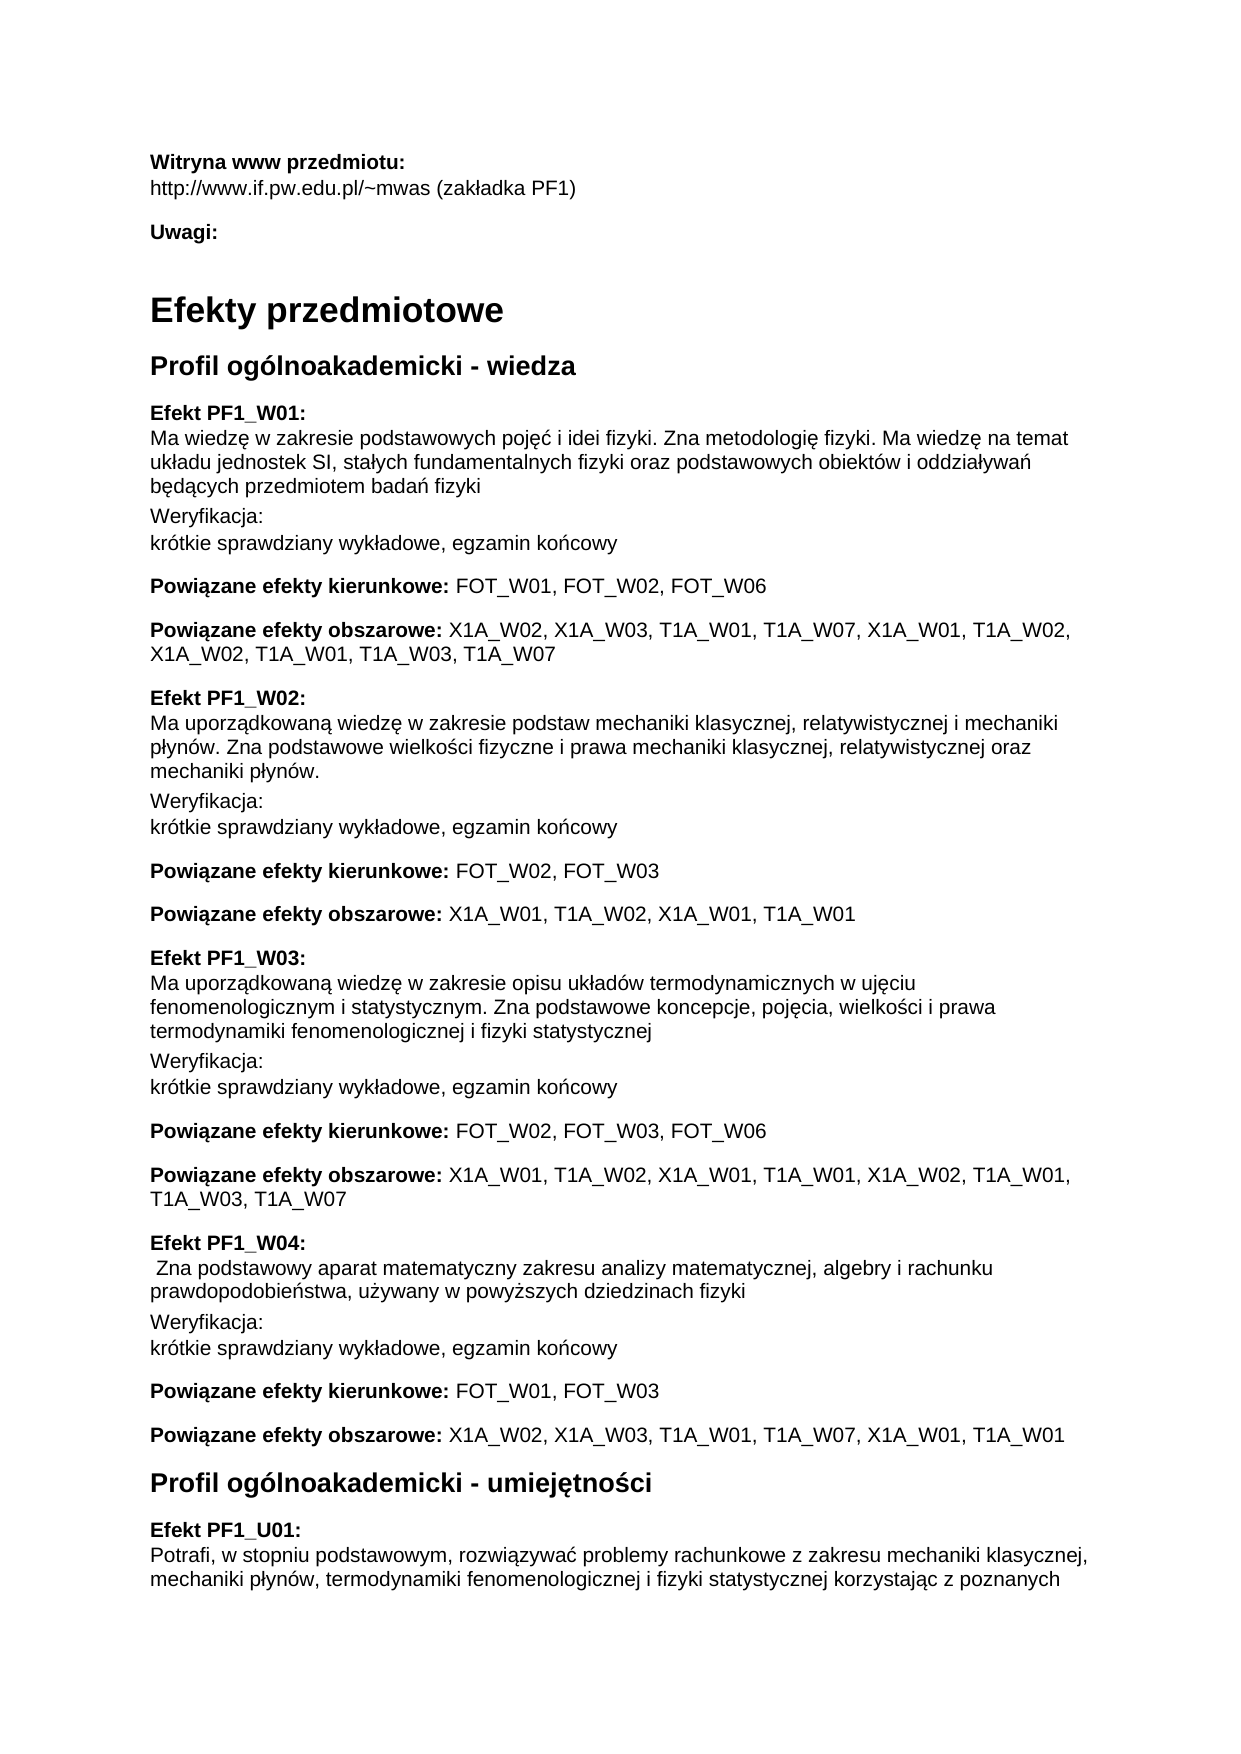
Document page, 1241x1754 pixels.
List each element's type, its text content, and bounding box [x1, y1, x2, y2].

text Powiązane efekty kierunkowe: FOT_W01, FOT_W02, FOT_W06 [150, 574, 1090, 598]
text Powiązane efekty kierunkowe: FOT_W01, FOT_W03 [150, 1379, 1090, 1403]
text http://www.if.pw.edu.pl/~mwas (zakładka PF1) [150, 176, 1090, 200]
text Powiązane efekty obszarowe: X1A_W01, T1A_W02, X1A_W01, T1A_W01, X1A_W02, T1A_W01, T1A_W03, T1A_W07 [150, 1163, 1090, 1211]
text Weryfikacja: [150, 504, 1090, 528]
text Powiązane efekty obszarowe: X1A_W01, T1A_W02, X1A_W01, T1A_W01 [150, 902, 1090, 926]
text krótkie sprawdziany wykładowe, egzamin końcowy [150, 1336, 1090, 1359]
text Powiązane efekty kierunkowe: FOT_W02, FOT_W03 [150, 858, 1090, 882]
text Efekt PF1_W01: [150, 401, 1090, 425]
text Efekt PF1_W03: [150, 946, 1090, 970]
text Powiązane efekty obszarowe: X1A_W02, X1A_W03, T1A_W01, T1A_W07, X1A_W01, T1A_W02, X1A_W02, T1A_W01, T1A_W03, T1A_W07 [150, 618, 1090, 666]
text Weryfikacja: [150, 1309, 1090, 1333]
text krótkie sprawdziany wykładowe, egzamin końcowy [150, 1075, 1090, 1099]
subtitle Efekty przedmiotowe [150, 289, 1090, 330]
text Witryna www przedmiotu: [150, 150, 1090, 174]
text Uwagi: [150, 220, 1090, 244]
text krótkie sprawdziany wykładowe, egzamin końcowy [150, 815, 1090, 839]
subtitle Profil ogólnoakademicki - wiedza [150, 350, 1090, 381]
text Efekt PF1_U01: [150, 1518, 1090, 1542]
text Efekt PF1_W02: [150, 686, 1090, 709]
text Efekt PF1_W04: [150, 1230, 1090, 1254]
text Ma uporządkowaną wiedzę w zakresie podstaw mechaniki klasycznej, relatywistycznej i mechaniki płynów. Zna podstawowe wielkości fizyczne i prawa mechaniki klasycznej, relatywistycznej oraz mechaniki płynów. [150, 711, 1090, 782]
text Powiązane efekty kierunkowe: FOT_W02, FOT_W03, FOT_W06 [150, 1119, 1090, 1143]
text Ma uporządkowaną wiedzę w zakresie opisu układów termodynamicznych w ujęciu fenomenologicznym i statystycznym. Zna podstawowe koncepcje, pojęcia, wielkości i prawa termodynamiki fenomenologicznej i fizyki statystycznej [150, 971, 1090, 1043]
text Zna podstawowy aparat matematyczny zakresu analizy matematycznej, algebry i rachunku prawdopodobieństwa, używany w powyższych dziedzinach fizyki [150, 1255, 1090, 1303]
subtitle Profil ogólnoakademicki - umiejętności [150, 1467, 1090, 1498]
text Powiązane efekty obszarowe: X1A_W02, X1A_W03, T1A_W01, T1A_W07, X1A_W01, T1A_W01 [150, 1423, 1090, 1447]
text Ma wiedzę w zakresie podstawowych pojęć i idei fizyki. Zna metodologię fizyki. Ma wiedzę na temat układu jednostek SI, stałych fundamentalnych fizyki oraz podstawowych obiektów i oddziaływań będących przedmiotem badań fizyki [150, 426, 1090, 498]
text Weryfikacja: [150, 1049, 1090, 1073]
text Weryfikacja: [150, 789, 1090, 813]
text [150, 1543, 1090, 1591]
text krótkie sprawdziany wykładowe, egzamin końcowy [150, 530, 1090, 554]
